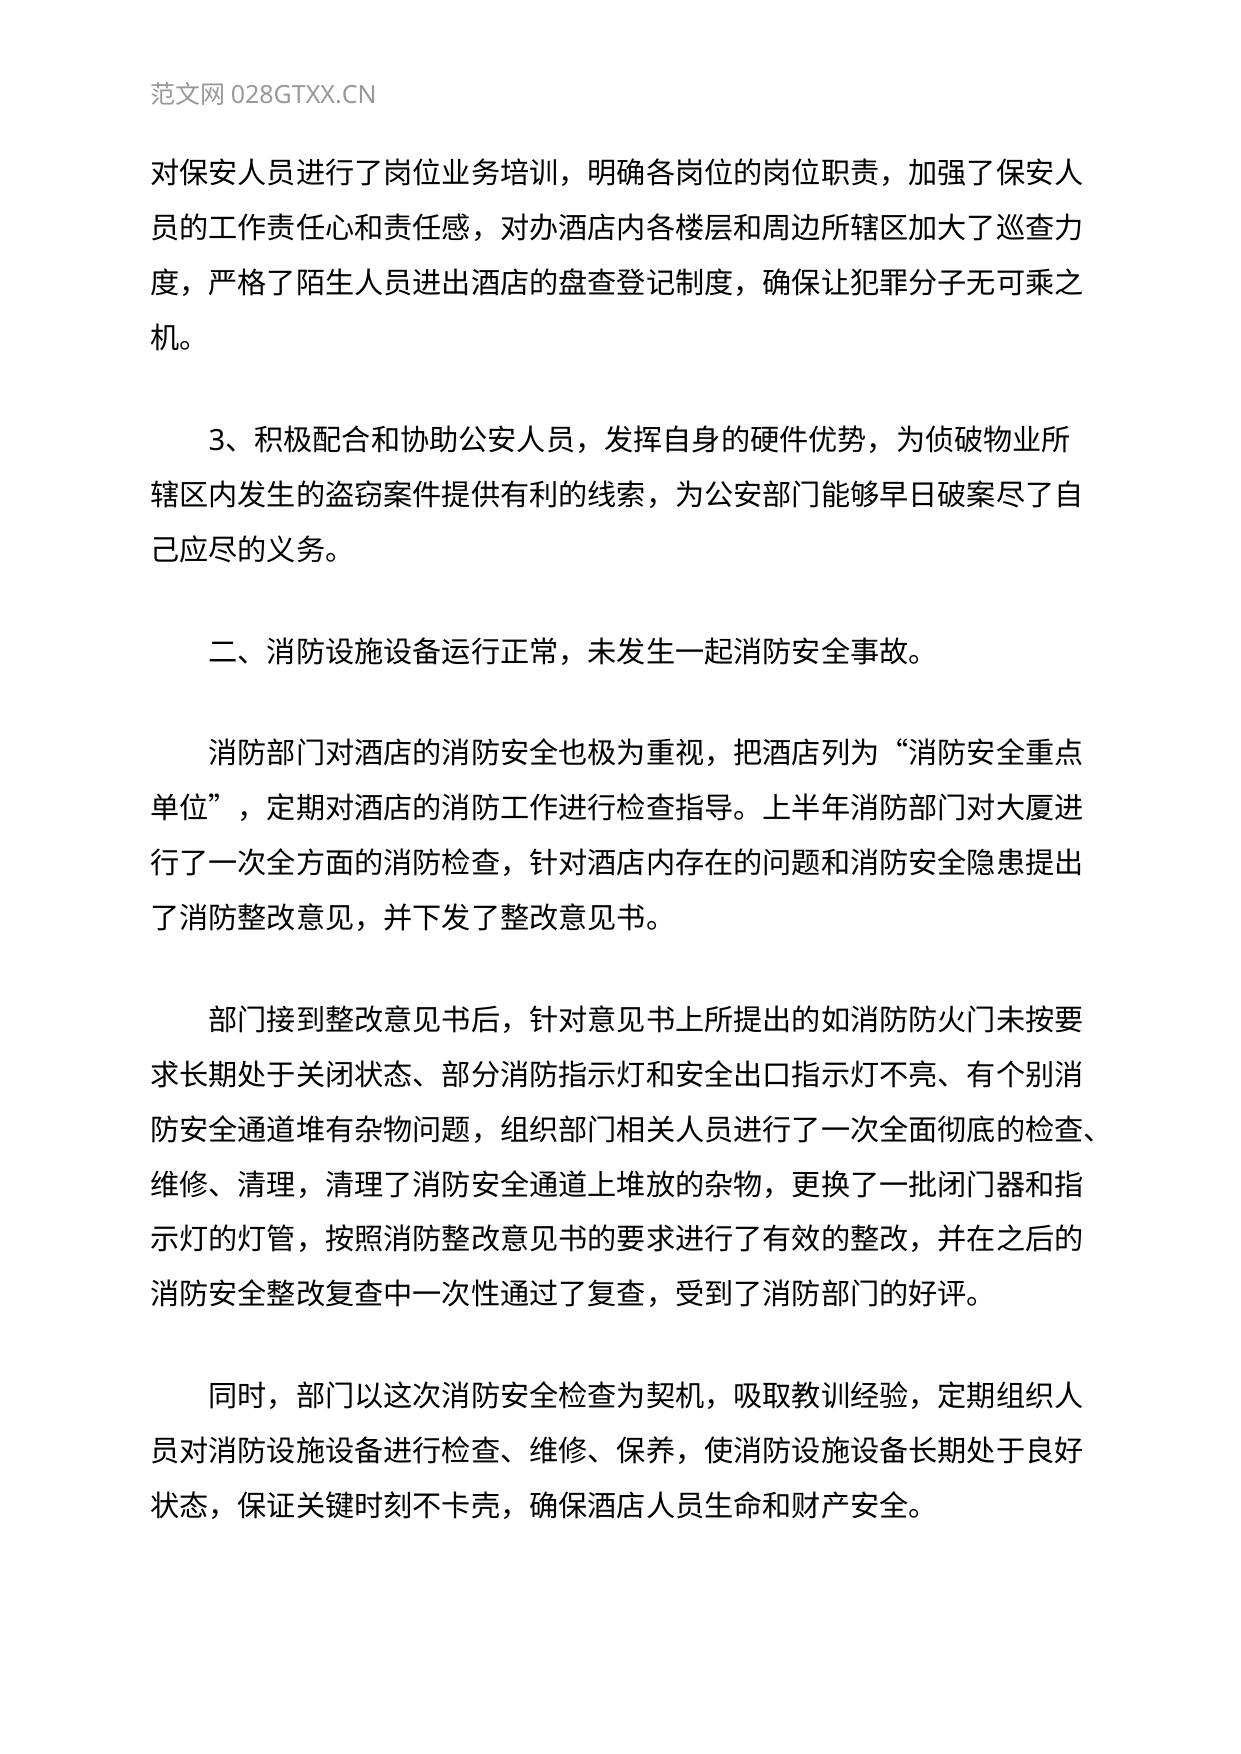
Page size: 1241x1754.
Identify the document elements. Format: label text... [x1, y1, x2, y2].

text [150, 150, 1090, 357]
text 部门接到整改意见书后，针对意见书上所提出的如消防防火门未按要求长期处于关闭状态、部分消防指示灯和安全出口指示灯不亮、有个别消防安全通道堆有杂物问题，组织部门相关人员进行了一次全面彻底的检查、维修、清理，清理了消防安全通道上堆放的杂物，更换了一批闭门器和指示灯的灯管，按照消防整改意见书的要求进行了有效的整改，并在之后的消防安全整改复查中一次性通过了复查，受到了消防部门的好评。 [150, 996, 1090, 1313]
text 同时，部门以这次消防安全检查为契机，吸取教训经验，定期组织人员对消防设施设备进行检查、维修、保养，使消防设施设备长期处于良好状态，保证关键时刻不卡壳，确保酒店人员生命和财产安全。 [150, 1373, 1090, 1525]
text 消防部门对酒店的消防安全也极为重视，把酒店列为“消防安全重点单位”，定期对酒店的消防工作进行检查指导。上半年消防部门对大厦进行了一次全方面的消防检查，针对酒店内存在的问题和消防安全隐患提出了消防整改意见，并下发了整改意见书。 [150, 730, 1090, 937]
text 二、消防设施设备运行正常，未发生一起消防安全事故。 [150, 628, 1090, 670]
text 3、积极配合和协助公安人员，发挥自身的硬件优势，为侦破物业所辖区内发生的盗窃案件提供有利的线索，为公安部门能够早日破案尽了自己应尽的义务。 [150, 416, 1090, 569]
